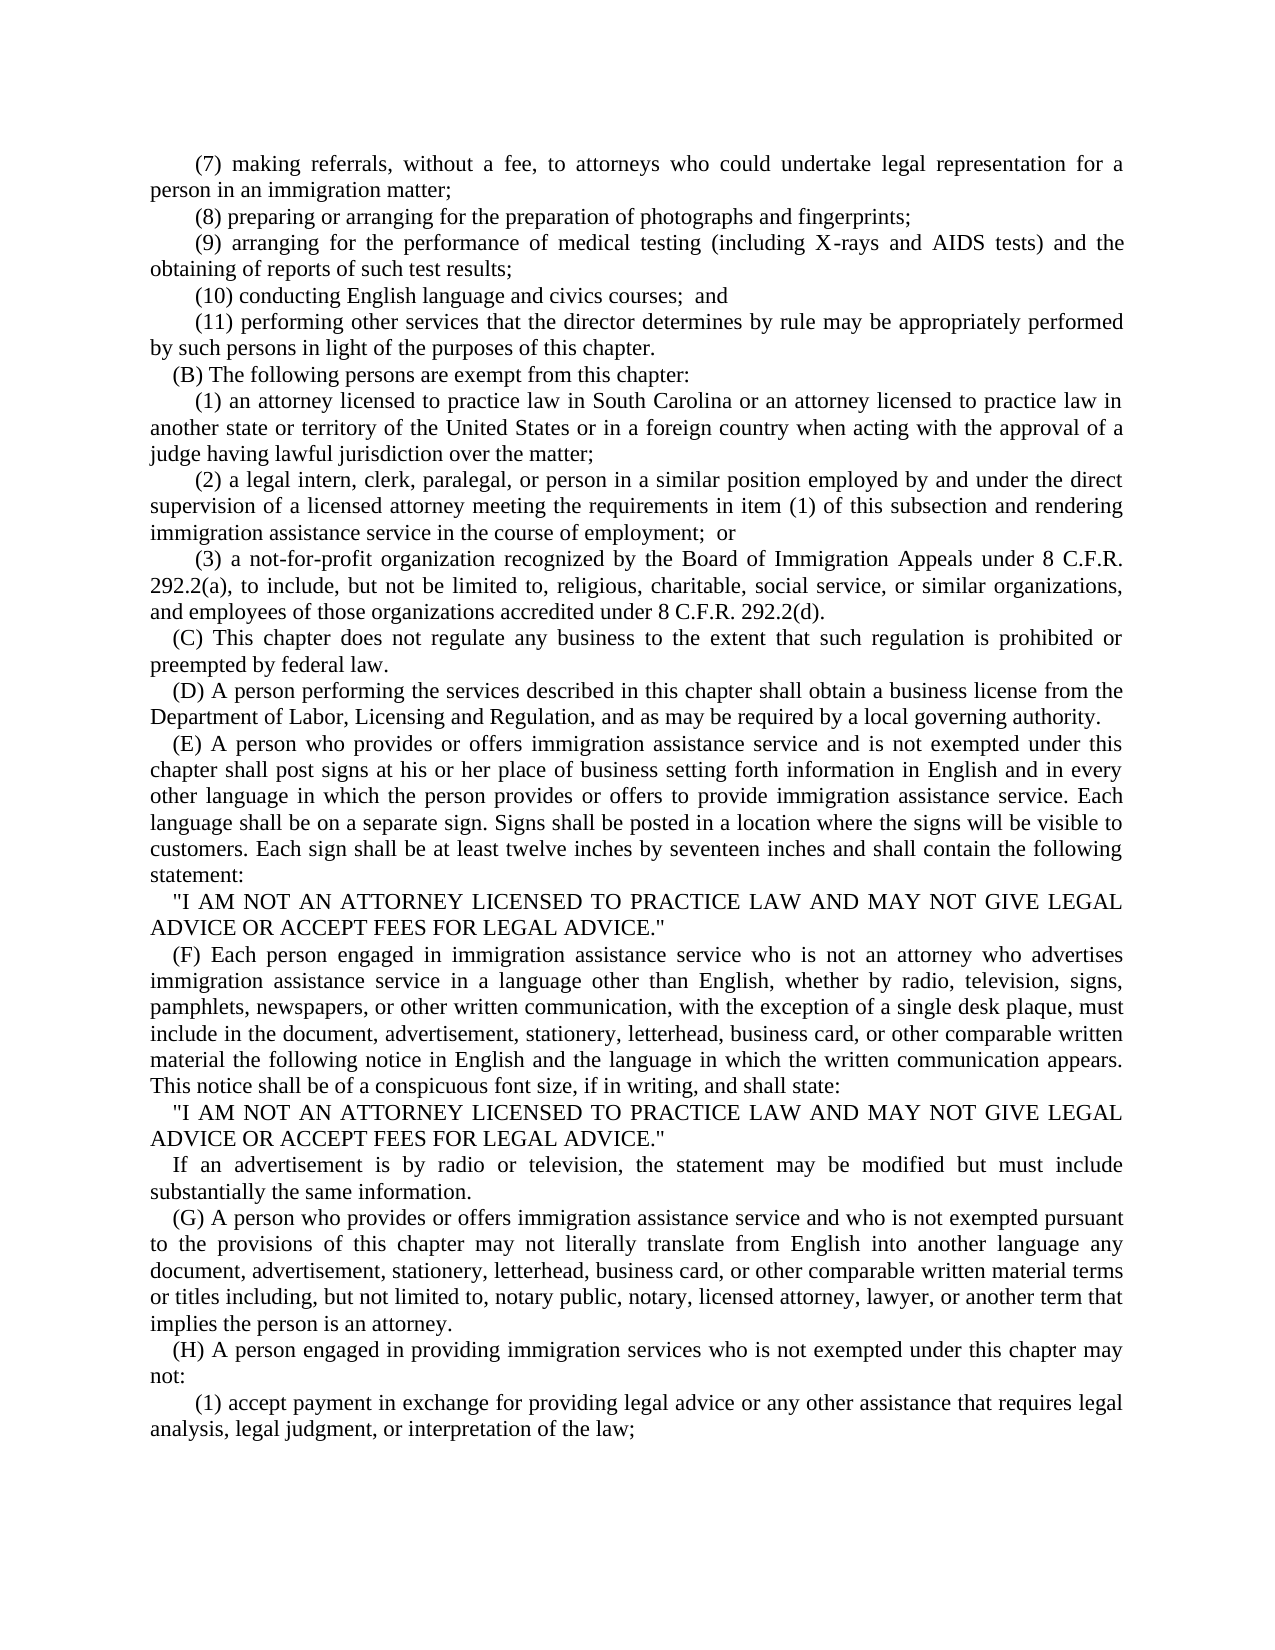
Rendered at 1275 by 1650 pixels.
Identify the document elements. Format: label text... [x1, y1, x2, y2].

text (C) This chapter does not regulate any business to the extent that such regulation is prohibited or preempted by federal law. [150, 624, 1125, 677]
text "I AM NOT AN ATTORNEY LICENSED TO PRACTICE LAW AND MAY NOT GIVE LEGAL ADVICE OR ACCEPT FEES FOR LEGAL ADVICE." [150, 888, 1125, 941]
text (1) an attorney licensed to practice law in South Carolina or an attorney licensed to practice law in another state or territory of the United States or in a foreign country when acting with the approval of a judge having lawful jurisdiction over the matter; [150, 387, 1125, 466]
text (E) A person who provides or offers immigration assistance service and is not exempted under this chapter shall post signs at his or her place of business setting forth information in English and in every other language in which the person provides or offers to provide immigration assistance service. Each language shall be on a separate sign. Signs shall be posted in a location where the signs will be visible to customers. Each sign shall be at least twelve inches by seventeen inches and shall contain the following statement: [150, 730, 1125, 888]
text (3) a not-for-profit organization recognized by the Board of Immigration Appeals under 8 C.F.R. 292.2(a), to include, but not be limited to, religious, charitable, social service, or similar organizations, and employees of those organizations accredited under 8 C.F.R. 292.2(d). [150, 545, 1125, 624]
text (H) A person engaged in providing immigration services who is not exempted under this chapter may not: [150, 1336, 1125, 1389]
text (11) performing other services that the director determines by rule may be appropriately performed by such persons in light of the purposes of this chapter. [150, 308, 1125, 361]
text (G) A person who provides or offers immigration assistance service and who is not exempted pursuant to the provisions of this chapter may not literally translate from English into another language any document, advertisement, stationery, letterhead, business card, or other comparable written material terms or titles including, but not limited to, notary public, notary, licensed attorney, lawyer, or another term that implies the person is an attorney. [150, 1204, 1125, 1336]
text (7) making referrals, without a fee, to attorneys who could undertake legal representation for a person in an immigration matter; [150, 150, 1125, 203]
text (8) preparing or arranging for the preparation of photographs and fingerprints; [150, 203, 1125, 229]
text (1) accept payment in exchange for providing legal advice or any other assistance that requires legal analysis, legal judgment, or interpretation of the law; [150, 1389, 1125, 1441]
text If an advertisement is by radio or television, the statement may be modified but must include substantially the same information. [150, 1151, 1125, 1204]
text (10) conducting English language and civics courses; and [150, 282, 1125, 308]
text (D) A person performing the services described in this chapter shall obtain a business license from the Department of Labor, Licensing and Regulation, and as may be required by a local governing authority. [150, 677, 1125, 730]
text "I AM NOT AN ATTORNEY LICENSED TO PRACTICE LAW AND MAY NOT GIVE LEGAL ADVICE OR ACCEPT FEES FOR LEGAL ADVICE." [150, 1099, 1125, 1151]
text (2) a legal intern, clerk, paralegal, or person in a similar position employed by and under the direct supervision of a licensed attorney meeting the requirements in item (1) of this subsection and rendering immigration assistance service in the course of employment; or [150, 466, 1125, 545]
text (F) Each person engaged in immigration assistance service who is not an attorney who advertises immigration assistance service in a language other than English, whether by radio, television, signs, pamphlets, newspapers, or other written communication, with the exception of a single desk plaque, must include in the document, advertisement, stationery, letterhead, business card, or other comparable written material the following notice in English and the language in which the written communication appears. This notice shall be of a conspicuous font size, if in writing, and shall state: [150, 941, 1125, 1099]
text (9) arranging for the performance of medical testing (including X-rays and AIDS tests) and the obtaining of reports of such test results; [150, 229, 1125, 282]
text (B) The following persons are exempt from this chapter: [150, 361, 1125, 387]
